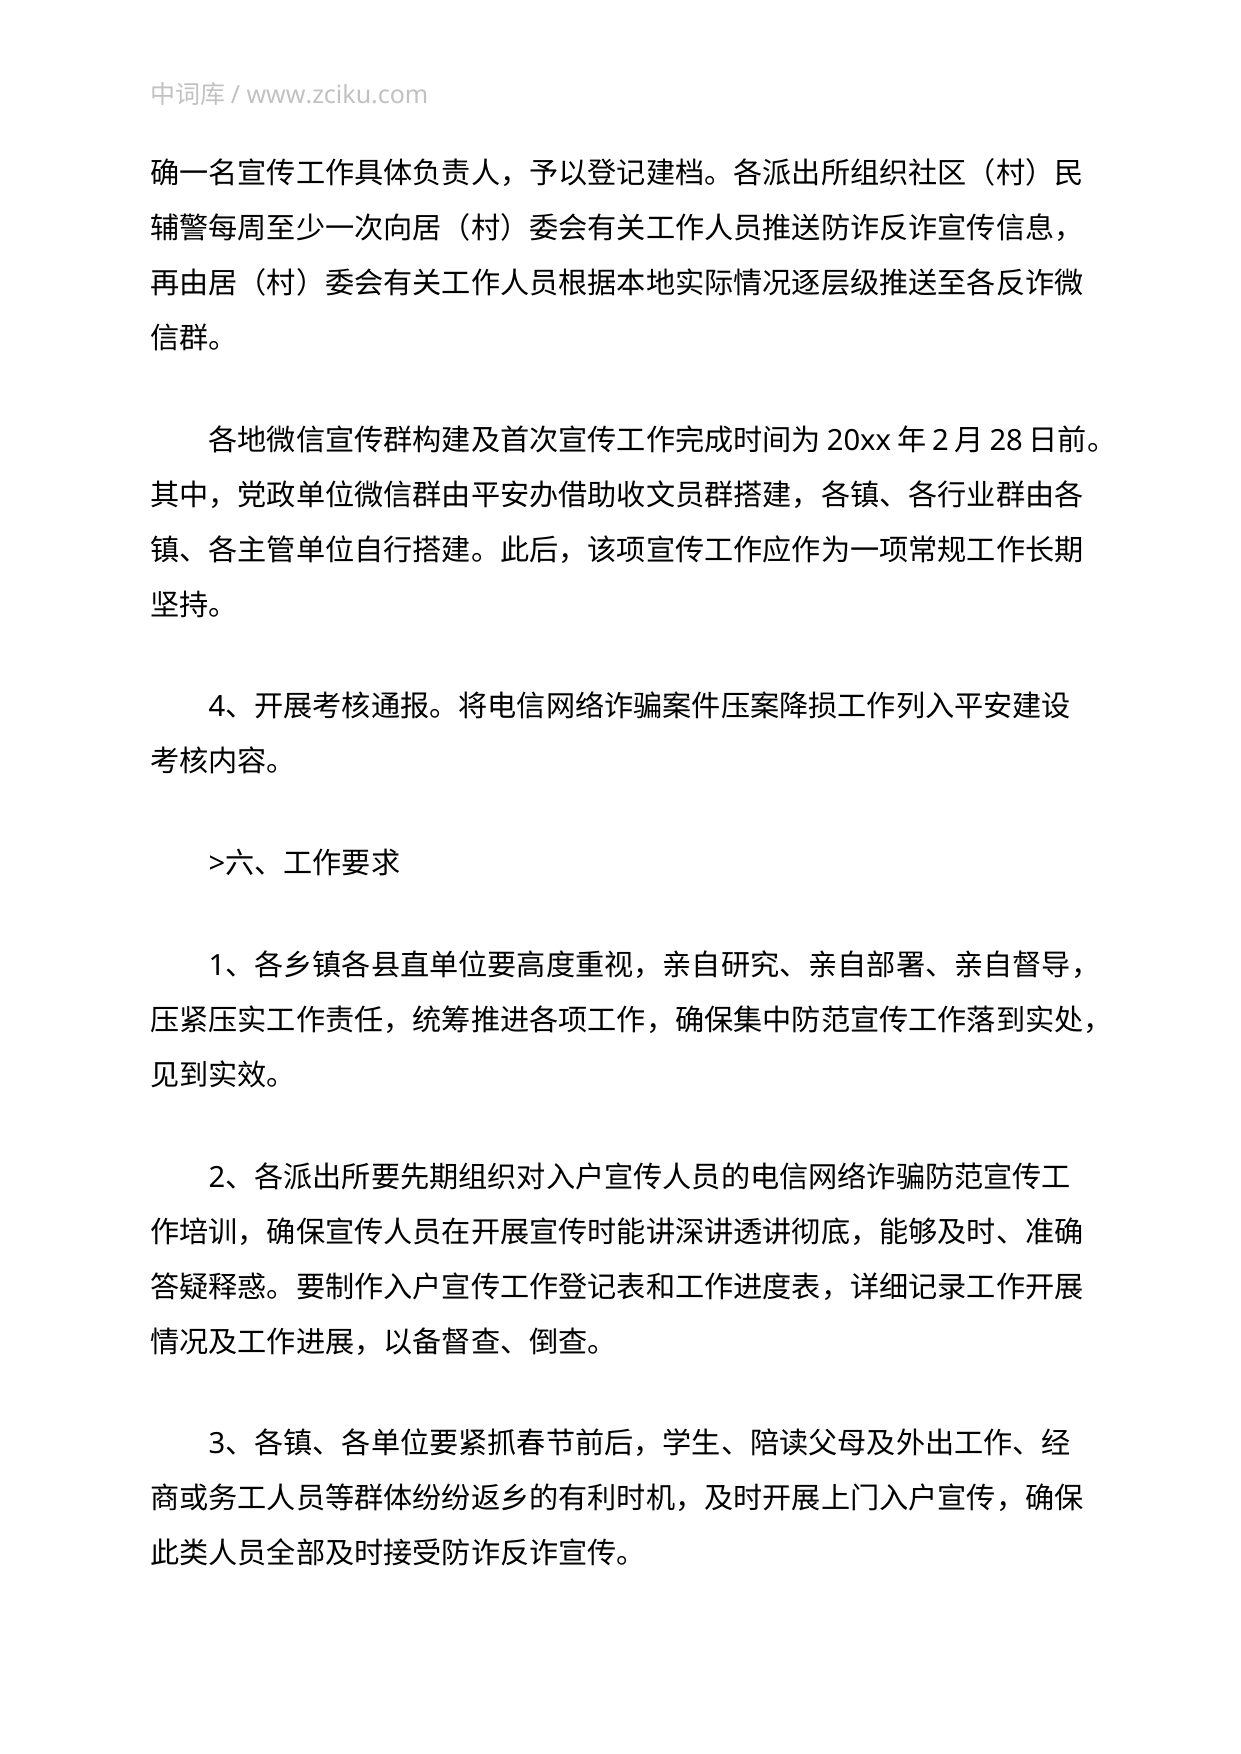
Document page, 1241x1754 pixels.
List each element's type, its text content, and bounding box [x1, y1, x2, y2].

text 3、各镇、各单位要紧抓春节前后，学生、陪读父母及外出工作、经商或务工人员等群体纷纷返乡的有利时机，及时开展上门入户宣传，确保此类人员全部及时接受防诈反诈宣传。 [150, 1420, 1090, 1572]
text 各地微信宣传群构建及首次宣传工作完成时间为20xx年2月28日前。其中，党政单位微信群由平安办借助收文员群搭建，各镇、各行业群由各镇、各主管单位自行搭建。此后，该项宣传工作应作为一项常规工作长期坚持。 [150, 416, 1090, 623]
text >六、工作要求 [150, 840, 1090, 882]
text 2、各派出所要先期组织对入户宣传人员的电信网络诈骗防范宣传工作培训，确保宣传人员在开展宣传时能讲深讲透讲彻底，能够及时、准确答疑释惑。要制作入户宣传工作登记表和工作进度表，详细记录工作开展情况及工作进展，以备督查、倒查。 [150, 1153, 1090, 1361]
text 4、开展考核通报。将电信网络诈骗案件压案降损工作列入平安建设考核内容。 [150, 683, 1090, 780]
text 1、各乡镇各县直单位要高度重视，亲自研究、亲自部署、亲自督导，压紧压实工作责任，统筹推进各项工作，确保集中防范宣传工作落到实处，见到实效。 [150, 942, 1090, 1094]
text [150, 150, 1090, 357]
